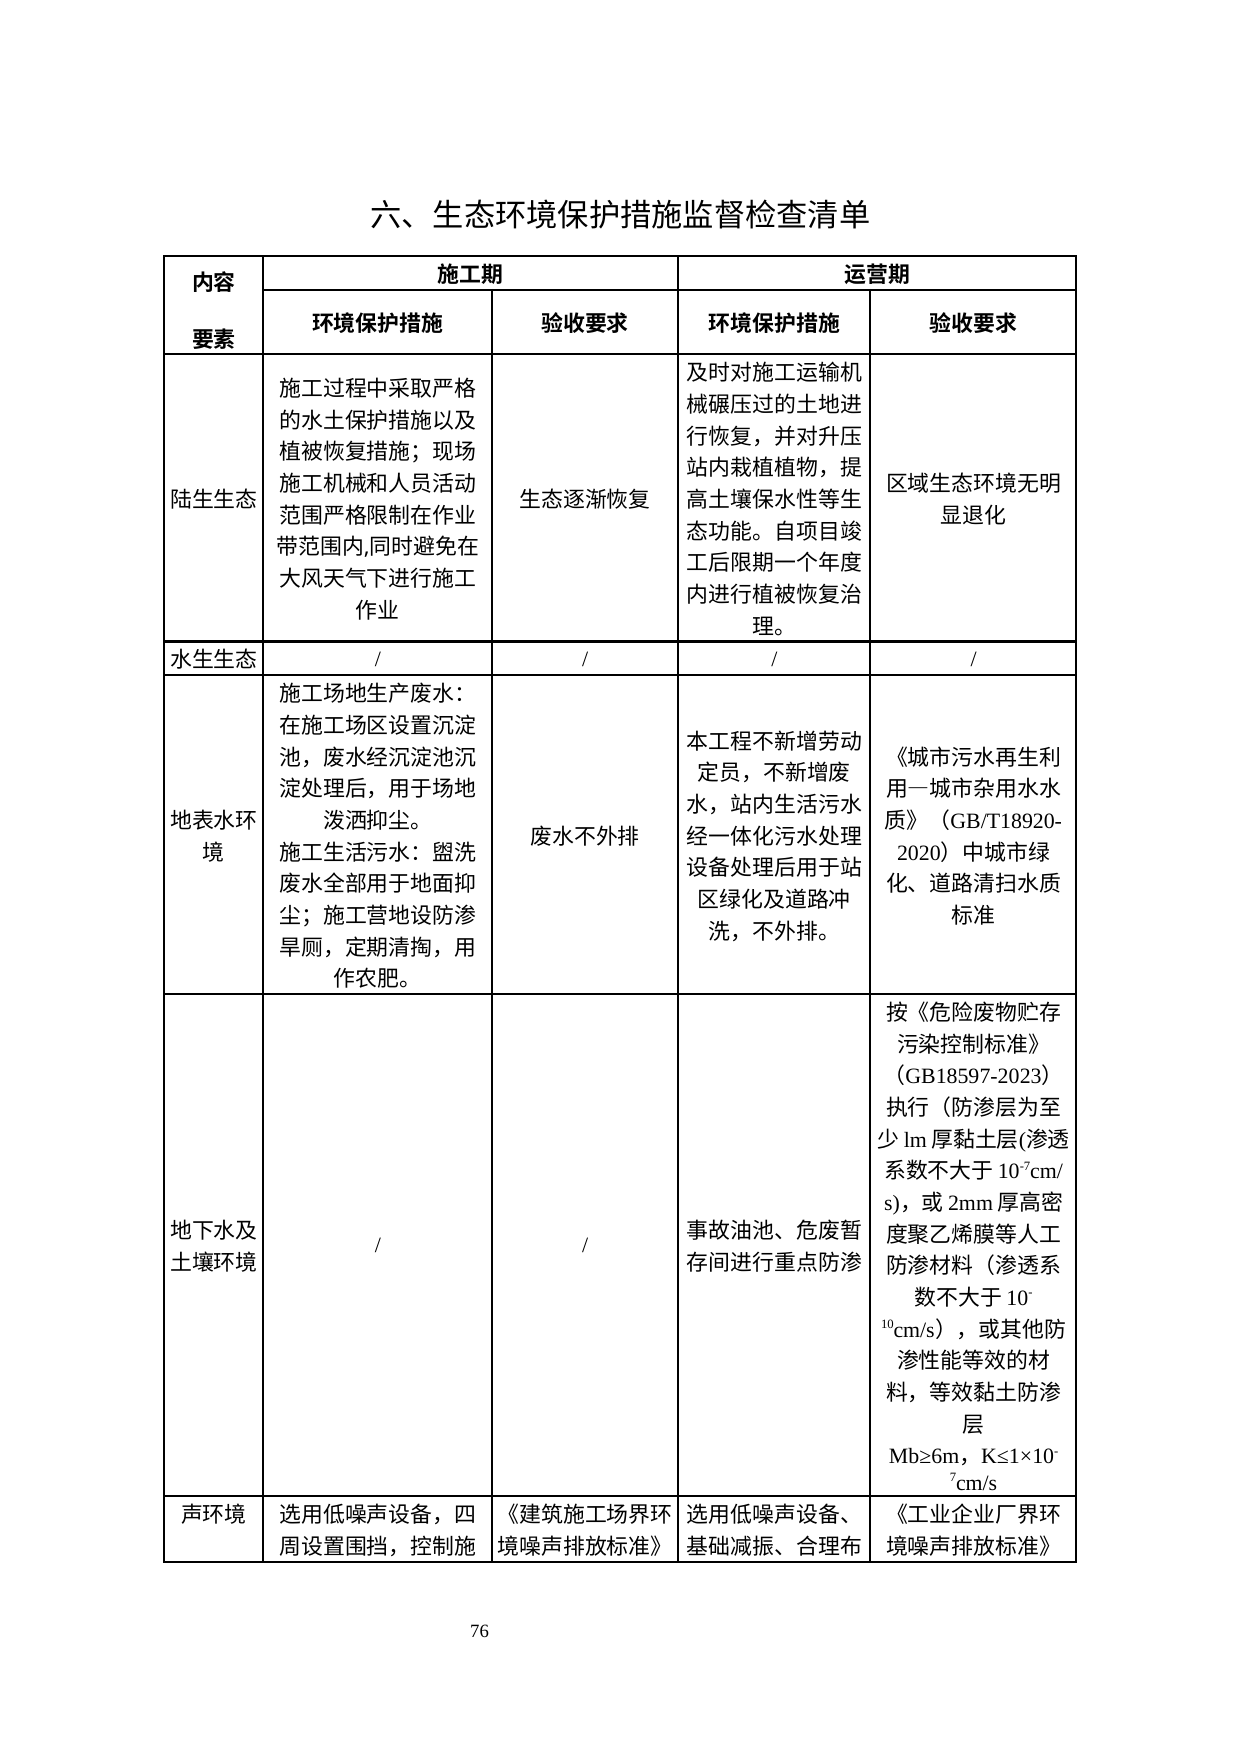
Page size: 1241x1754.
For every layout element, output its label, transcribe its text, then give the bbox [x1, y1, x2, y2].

table_cell 《城市污水再生利用—城市杂用水水质》（GB/T18920-2020）中城市绿化、道路清扫水质标准 [871, 676, 1075, 993]
table_cell 事故油池、危废暂存间进行重点防渗 [679, 995, 869, 1495]
table_cell 本工程不新增劳动定员，不新增废水，站内生活污水经一体化污水处理设备处理后用于站区绿化及道路冲洗，不外排。 [679, 676, 869, 993]
table_cell / [264, 643, 491, 674]
table_cell / [264, 995, 491, 1495]
table_cell 地表水环境 [165, 676, 262, 993]
subtitle 六、生态环境保护措施监督检查清单 [159, 190, 1081, 235]
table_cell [871, 1497, 1075, 1561]
table_cell 声环境 [165, 1497, 262, 1561]
table_cell / [871, 643, 1075, 674]
table_cell 验收要求 [871, 291, 1075, 353]
table_cell 验收要求 [493, 291, 677, 353]
table_cell / [493, 995, 677, 1495]
table_cell 废水不外排 [493, 676, 677, 993]
table_cell 施工过程中采取严格的水土保护措施以及植被恢复措施；现场施工机械和人员活动范围严格限制在作业带范围内,同时避免在大风天气下进行施工作业 [264, 355, 491, 640]
table_cell / [679, 643, 869, 674]
table_cell 水生生态 [165, 643, 262, 674]
table_header 内容 要素 [165, 257, 262, 353]
table_cell 陆生生态 [165, 355, 262, 640]
table_cell 施工场地生产废水：在施工场区设置沉淀池，废水经沉淀池沉淀处理后，用于场地泼洒抑尘。 施工生活污水：盥洗废水全部用于地面抑尘；施工营地设防渗旱厕，定期清掏，用作农肥。 [264, 676, 491, 993]
table_cell 按《危险废物贮存污染控制标准》（GB18597-2023）执行（防渗层为至少lm厚黏土层(渗透系数不大于10-7cm/s)，或2mm厚高密度聚乙烯膜等人工防渗材料（渗透系数不大于10-10cm/s），或其他防渗性能等效的材料，等效黏土防渗层Mb≥6m，K≤1×10-7cm/s [871, 995, 1075, 1495]
table_cell 生态逐渐恢复 [493, 355, 677, 640]
table_cell 环境保护措施 [264, 291, 491, 353]
table_cell / [493, 643, 677, 674]
table_cell 区域生态环境无明显退化 [871, 355, 1075, 640]
table_header 施工期 [264, 257, 677, 289]
table_cell 及时对施工运输机械碾压过的土地进行恢复，并对升压站内栽植植物，提高土壤保水性等生态功能。自项目竣工后限期一个年度内进行植被恢复治理。 [679, 355, 869, 640]
table_cell 环境保护措施 [679, 291, 869, 353]
table_cell 地下水及土壤环境 [165, 995, 262, 1495]
table_header 运营期 [679, 257, 1075, 289]
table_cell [679, 1497, 869, 1561]
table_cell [264, 1497, 491, 1561]
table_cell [493, 1497, 677, 1561]
